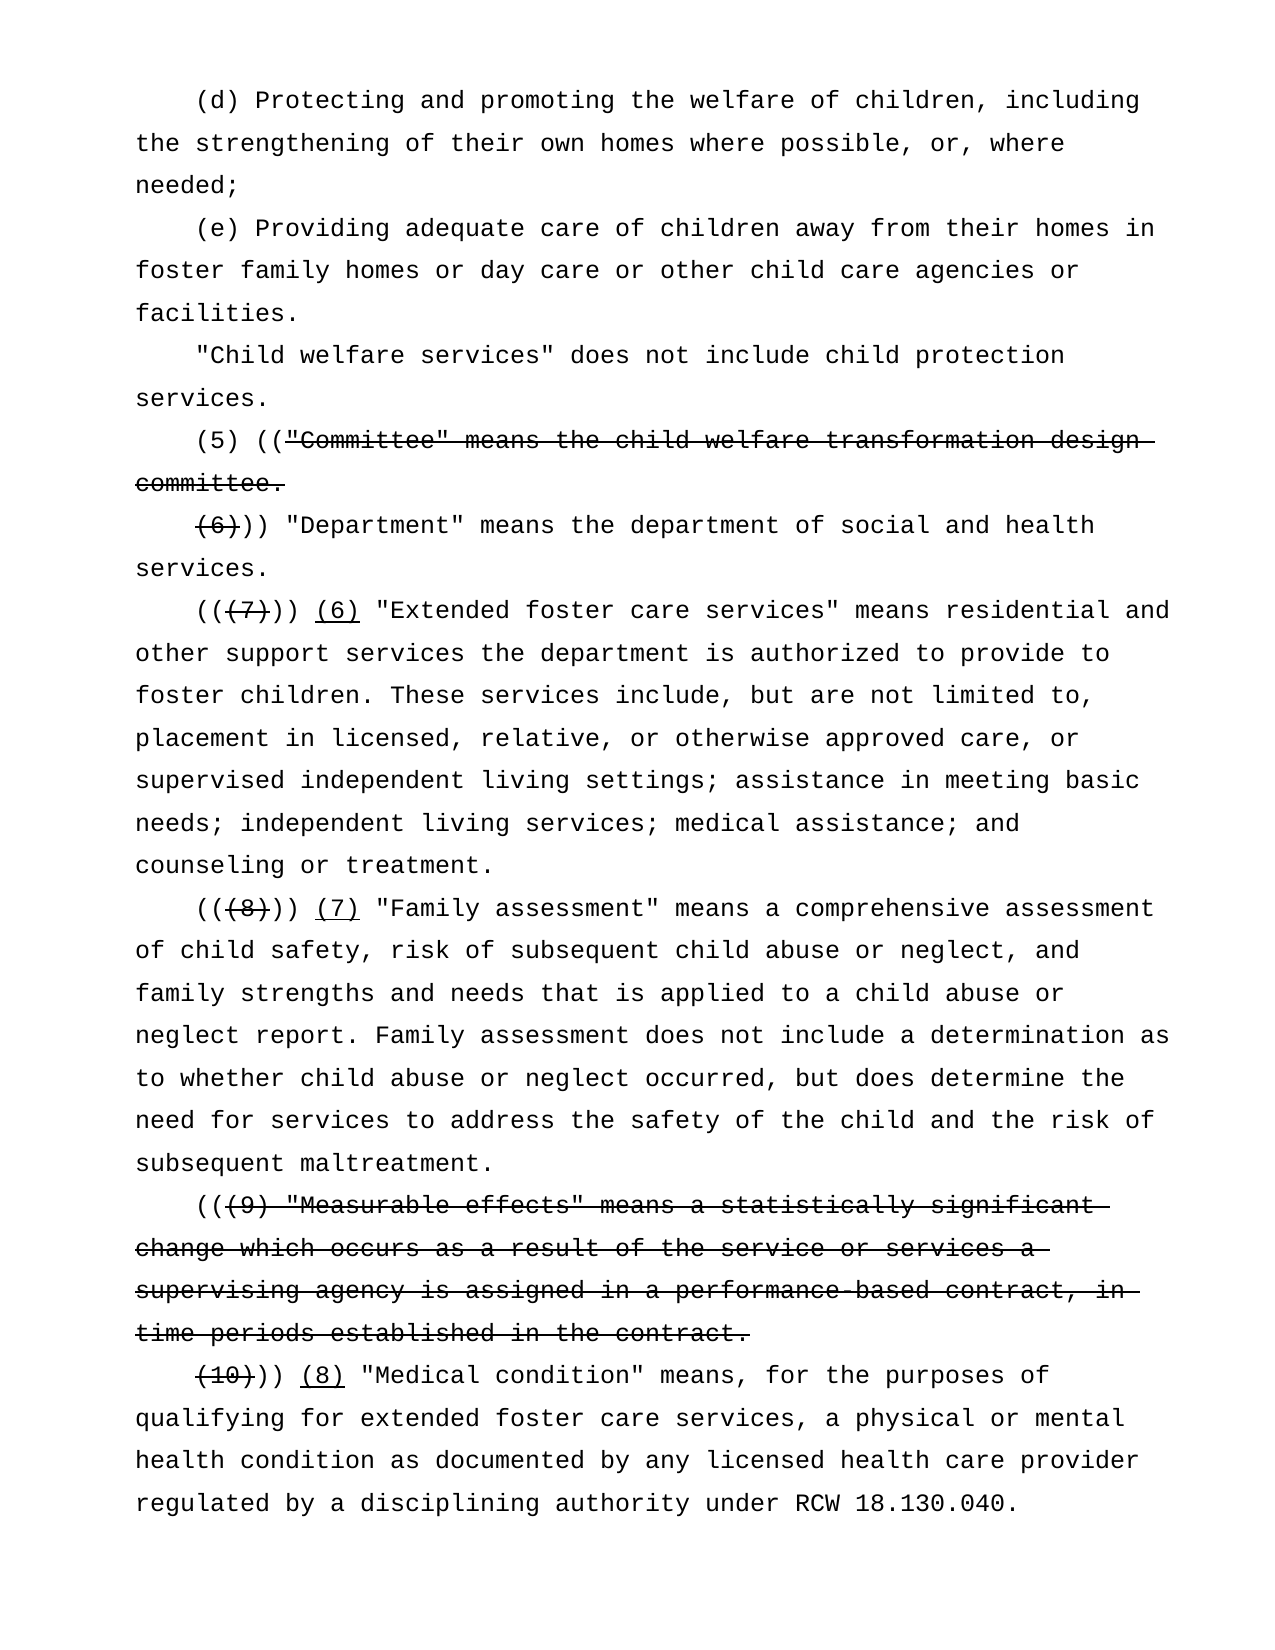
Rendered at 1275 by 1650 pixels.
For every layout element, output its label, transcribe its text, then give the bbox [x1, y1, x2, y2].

text (((8))) (7) "Family assessment" means a comprehensive assessment of child safety, risk of subsequent child abuse or neglect, and family strengths and needs that is applied to a child abuse or neglect report. Family assessment does not include a determination as to whether child abuse or neglect occurred, but does determine the need for services to address the safety of the child and the risk of subsequent maltreatment. [135, 882, 1170, 1180]
text (10))) (8) "Medical condition" means, for the purposes of qualifying for extended foster care services, a physical or mental health condition as documented by any licensed health care provider regulated by a disciplining authority under RCW 18.130.040. [135, 1350, 1170, 1520]
text (d) Protecting and promoting the welfare of children, including the strengthening of their own homes where possible, or, where needed; [135, 75, 1170, 202]
text (6))) "Department" means the department of social and health services. [135, 500, 1170, 585]
text (e) Providing adequate care of children away from their homes in foster family homes or day care or other child care agencies or facilities. [135, 202, 1170, 330]
text (((7))) (6) "Extended foster care services" means residential and other support services the department is authorized to provide to foster children. These services include, but are not limited to, placement in licensed, relative, or otherwise approved care, or supervised independent living settings; assistance in meeting basic needs; independent living services; medical assistance; and counseling or treatment. [135, 585, 1170, 882]
text "Child welfare services" does not include child protection services. [135, 330, 1170, 415]
text (5) (("Committee" means the child welfare transformation design committee. [135, 415, 1170, 500]
text (((9) "Measurable effects" means a statistically significant change which occurs as a result of the service or services a supervising agency is assigned in a performance-based contract, in time periods established in the contract. [135, 1180, 1170, 1350]
